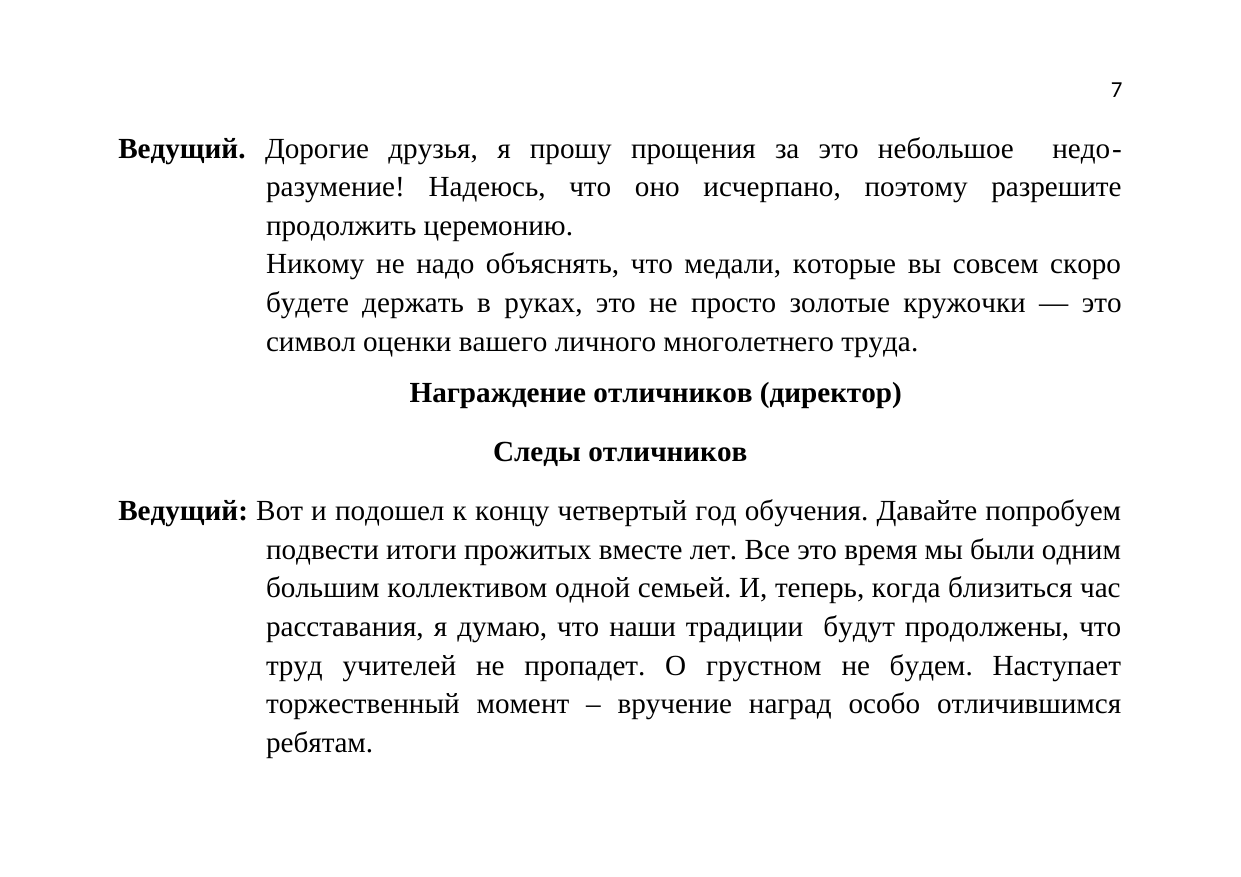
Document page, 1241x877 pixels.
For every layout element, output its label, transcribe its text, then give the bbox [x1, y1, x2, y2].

text Следы отличников [118, 434, 1122, 468]
text Никому не надо объяснять, что медали, которые вы совсем скоро будете держать в руках, это не просто золотые кружочки — это символ оценки вашего личного многолетнего труда. [266, 247, 1122, 357]
text Ведущий. Дорогие друзья, я прошу прощения за это небольшое недоразумение! Надеюсь, что оно исчерпано, поэтому разрешите продолжить церемонию. [118, 131, 1122, 242]
text Ведущий: Вот и подошел к концу четвертый год обучения. Давайте попробуем подвести итоги прожитых вместе лет. Все это время мы были одним большим коллективом одной семьей. И, теперь, когда близиться час расставания, я думаю, что наши традиции будут продолжены, что труд учителей не пропадет. О грустном не будем. Наступает торжественный момент – вручение наград особо отличившимся ребятам. [118, 493, 1122, 758]
text Награждение отличников (директор) [189, 375, 1122, 408]
